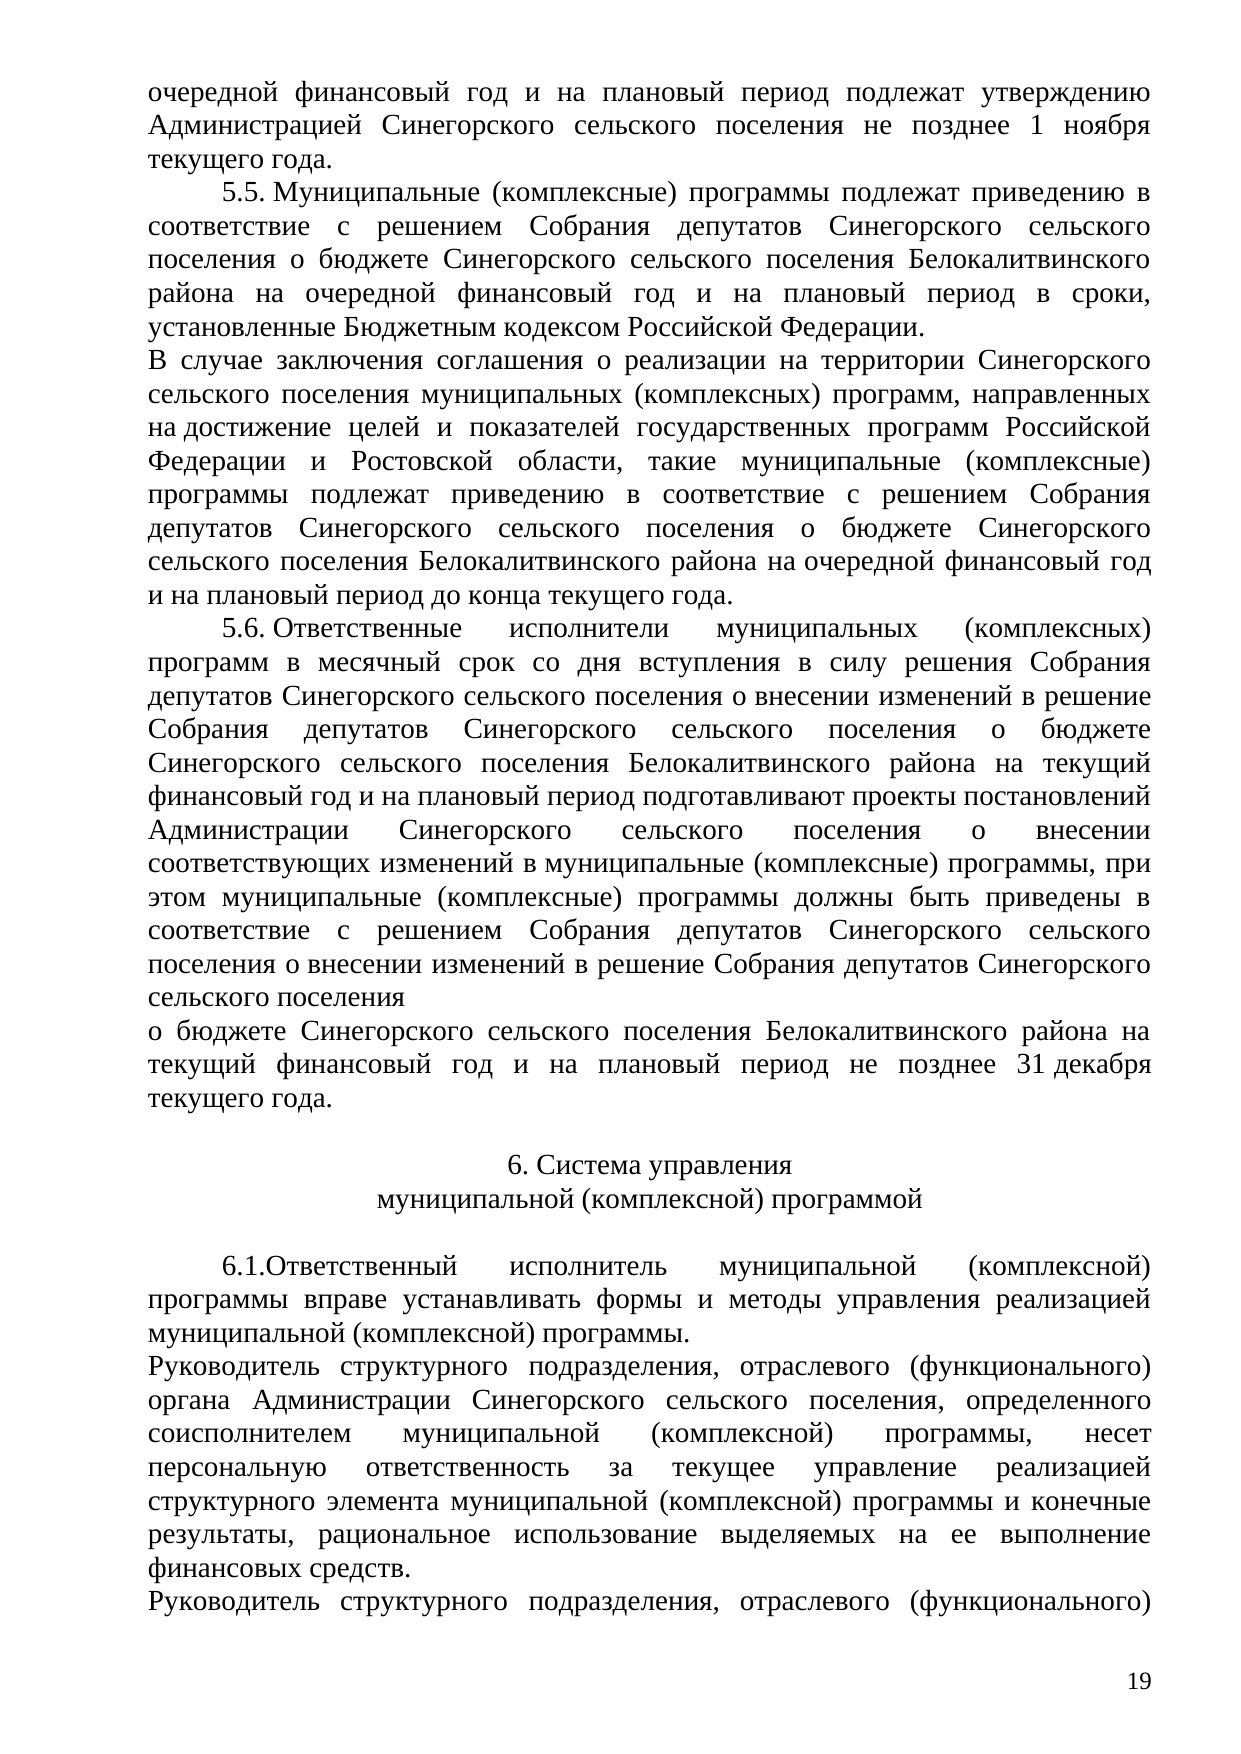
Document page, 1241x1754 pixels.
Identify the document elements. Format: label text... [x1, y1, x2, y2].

text Руководитель структурного подразделения, отраслевого (функционального) органа Администрации Синегорского сельского поселения, определенного соисполнителем муниципальной (комплексной) программы, несет персональную ответственность за текущее управление реализацией структурного элемента муниципальной (комплексной) программы и конечные результаты, рациональное использование выделяемых на ее выполнение финансовых средств. [148, 1348, 1152, 1583]
text 6. Система управления [148, 1147, 1152, 1181]
text 5.5. Муниципальные (комплексные) программы подлежат приведению в соответствие с решением Собрания депутатов Синегорского сельского поселения о бюджете Синегорского сельского поселения Белокалитвинского района на очередной финансовый год и на плановый период в сроки, установленные Бюджетным кодексом Российской Федерации. [148, 174, 1152, 342]
text 5.6. Ответственные исполнители муниципальных (комплексных) программ в месячный срок со дня вступления в силу решения Собрания депутатов Синегорского сельского поселения о внесении изменений в решение Собрания депутатов Синегорского сельского поселения о бюджете Синегорского сельского поселения Белокалитвинского района на текущий финансовый год и на плановый период подготавливают проекты постановлений Администрации Синегорского сельского поселения о внесении соответствующих изменений в муниципальные (комплексные) программы, при этом муниципальные (комплексные) программы должны быть приведены в соответствие с решением Собрания депутатов Синегорского сельского поселения о внесении изменений в решение Собрания депутатов Синегорского сельского поселения [148, 611, 1152, 1013]
text о бюджете Синегорского сельского поселения Белокалитвинского района на текущий финансовый год и на плановый период не позднее 31 декабря текущего года. [148, 1013, 1152, 1114]
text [148, 1583, 1152, 1617]
text 6.1.Ответственный исполнитель муниципальной (комплексной) программы вправе устанавливать формы и методы управления реализацией муниципальной (комплексной) программы. [148, 1248, 1152, 1348]
text В случае заключения соглашения о реализации на территории Синегорского сельского поселения муниципальных (комплексных) программ, направленных на достижение целей и показателей государственных программ Российской Федерации и Ростовской области, такие муниципальные (комплексные) программы подлежат приведению в соответствие с решением Собрания депутатов Синегорского сельского поселения о бюджете Синегорского сельского поселения Белокалитвинского района на очередной финансовый год и на плановый период до конца текущего года. [148, 342, 1152, 611]
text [148, 74, 1152, 174]
text муниципальной (комплексной) программой [148, 1181, 1152, 1214]
